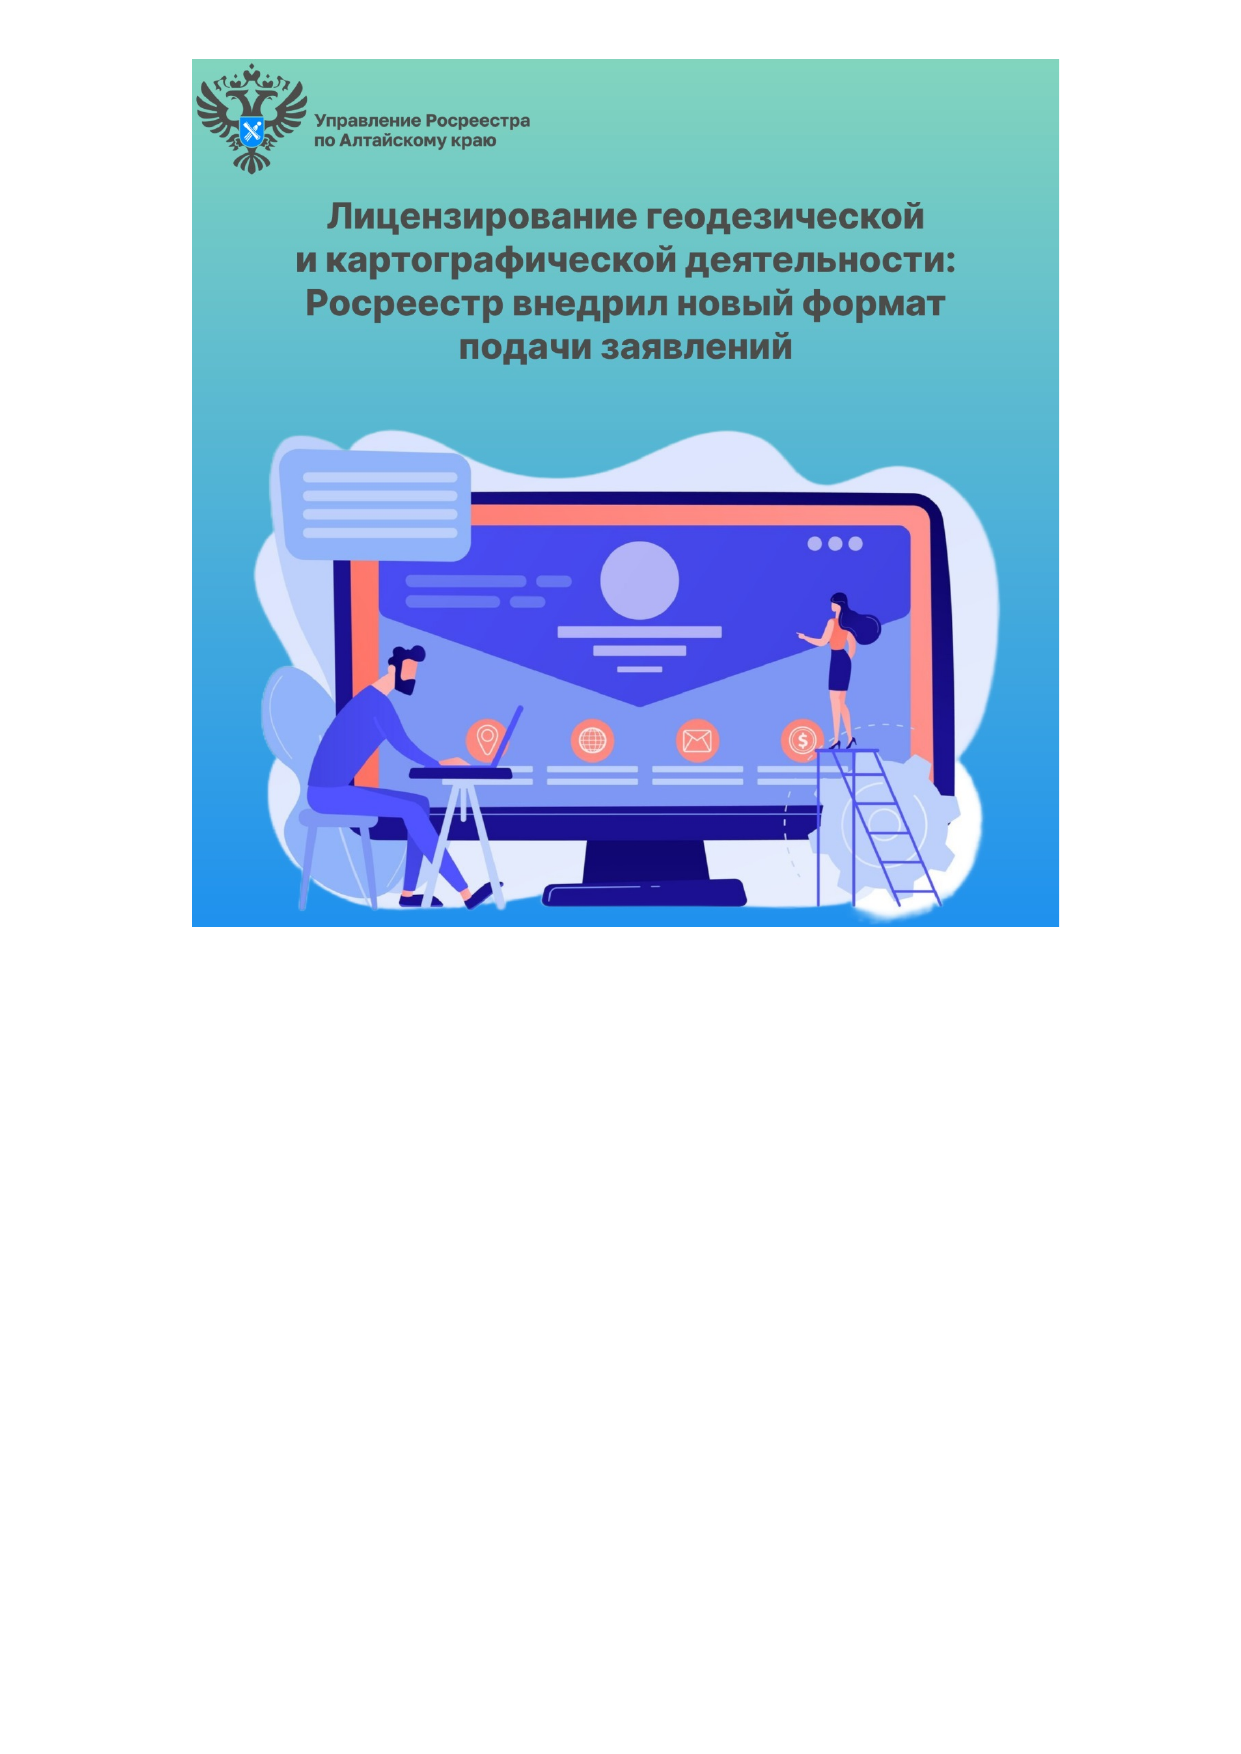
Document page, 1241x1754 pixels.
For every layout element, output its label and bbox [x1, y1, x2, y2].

picture [192, 59, 1060, 927]
